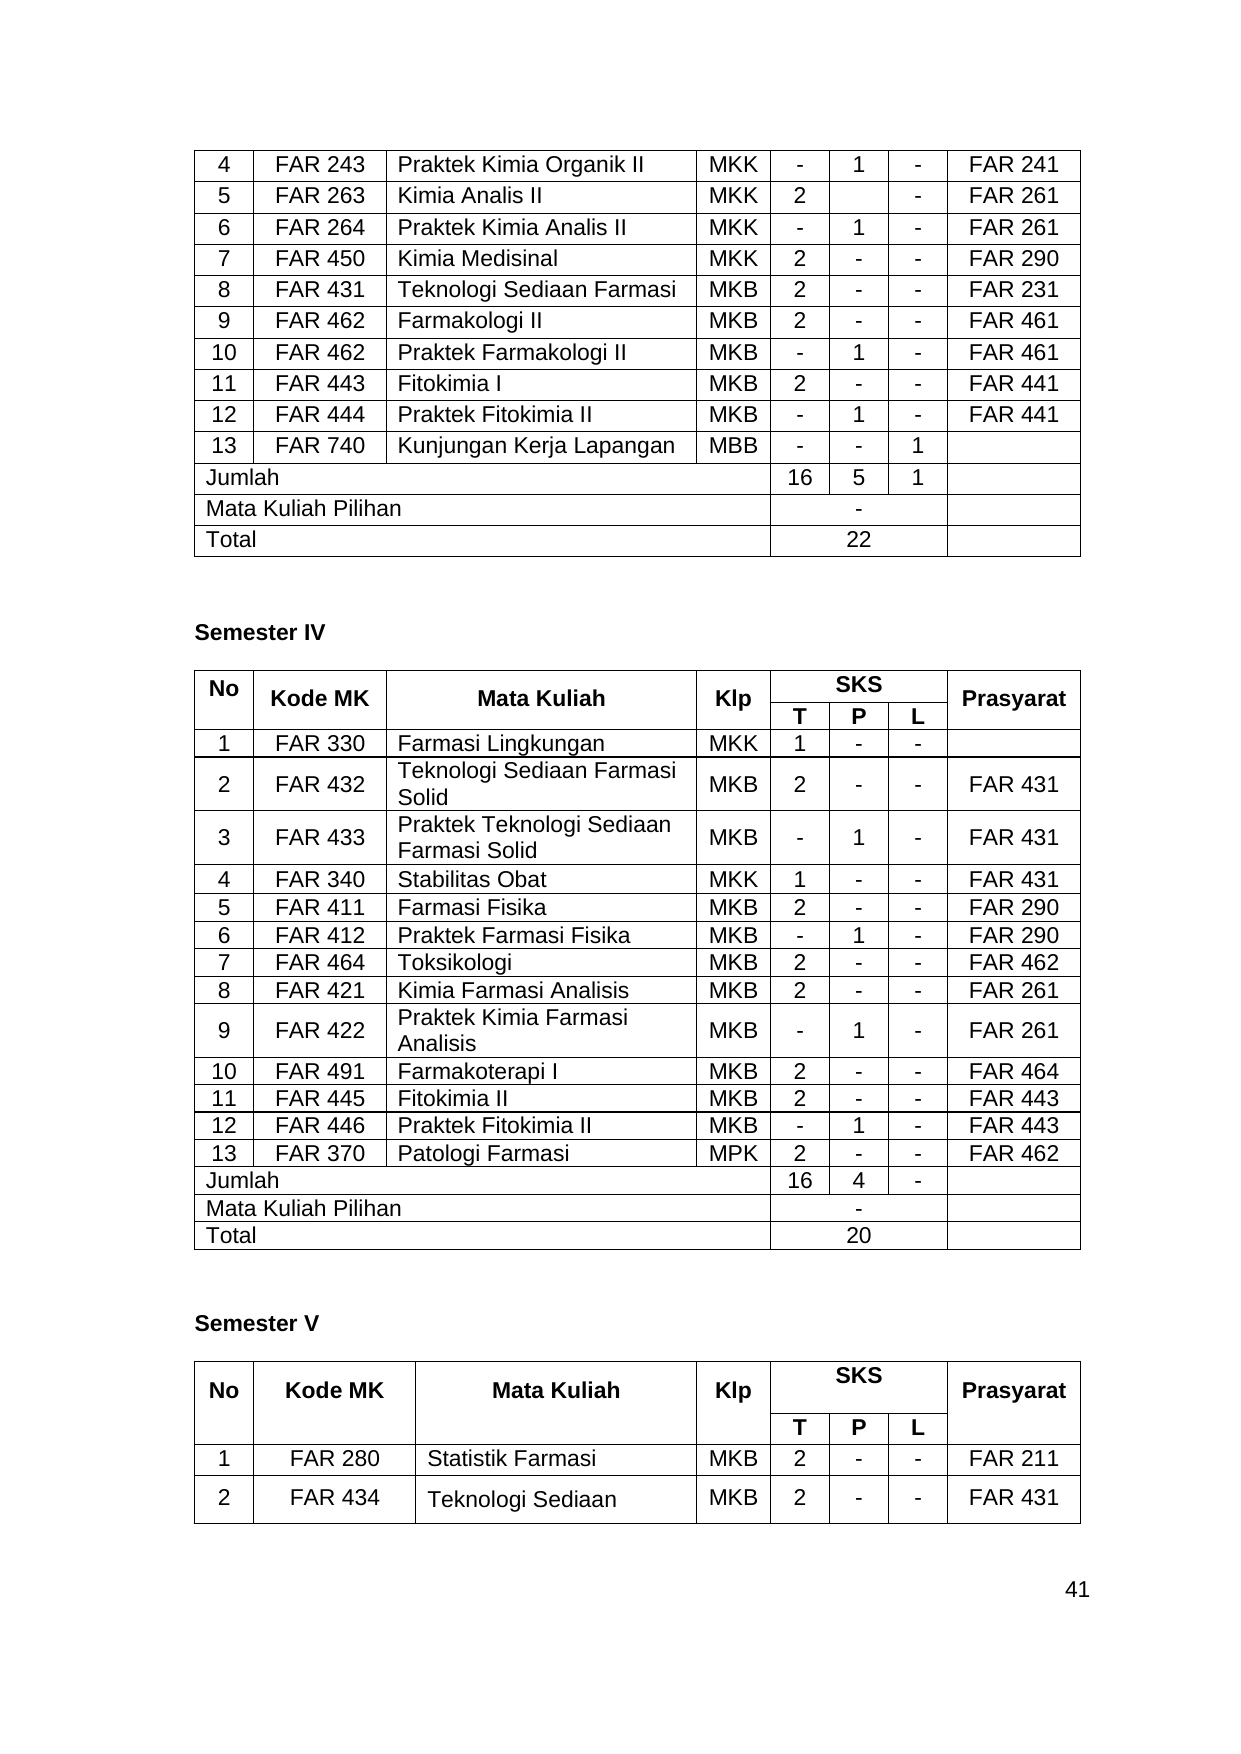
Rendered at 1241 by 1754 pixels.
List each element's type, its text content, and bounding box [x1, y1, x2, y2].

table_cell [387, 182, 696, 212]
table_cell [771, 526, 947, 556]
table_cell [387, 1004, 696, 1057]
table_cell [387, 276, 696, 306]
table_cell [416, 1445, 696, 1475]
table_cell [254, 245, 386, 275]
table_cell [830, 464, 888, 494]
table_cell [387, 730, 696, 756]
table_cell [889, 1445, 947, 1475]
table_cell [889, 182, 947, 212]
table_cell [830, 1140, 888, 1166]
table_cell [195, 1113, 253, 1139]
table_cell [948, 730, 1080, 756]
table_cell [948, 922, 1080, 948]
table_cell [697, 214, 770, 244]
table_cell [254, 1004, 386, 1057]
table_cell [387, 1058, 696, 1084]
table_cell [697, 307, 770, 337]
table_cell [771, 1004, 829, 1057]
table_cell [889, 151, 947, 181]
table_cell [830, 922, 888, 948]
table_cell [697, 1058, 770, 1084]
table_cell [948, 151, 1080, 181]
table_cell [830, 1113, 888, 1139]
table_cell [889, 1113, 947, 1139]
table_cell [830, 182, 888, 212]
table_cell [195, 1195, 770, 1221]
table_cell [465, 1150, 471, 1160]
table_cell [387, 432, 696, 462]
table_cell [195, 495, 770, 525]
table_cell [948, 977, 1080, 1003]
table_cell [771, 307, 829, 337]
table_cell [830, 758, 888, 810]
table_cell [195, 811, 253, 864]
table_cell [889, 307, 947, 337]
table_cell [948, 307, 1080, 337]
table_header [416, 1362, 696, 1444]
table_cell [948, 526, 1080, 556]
text Semester V [150, 1310, 1090, 1336]
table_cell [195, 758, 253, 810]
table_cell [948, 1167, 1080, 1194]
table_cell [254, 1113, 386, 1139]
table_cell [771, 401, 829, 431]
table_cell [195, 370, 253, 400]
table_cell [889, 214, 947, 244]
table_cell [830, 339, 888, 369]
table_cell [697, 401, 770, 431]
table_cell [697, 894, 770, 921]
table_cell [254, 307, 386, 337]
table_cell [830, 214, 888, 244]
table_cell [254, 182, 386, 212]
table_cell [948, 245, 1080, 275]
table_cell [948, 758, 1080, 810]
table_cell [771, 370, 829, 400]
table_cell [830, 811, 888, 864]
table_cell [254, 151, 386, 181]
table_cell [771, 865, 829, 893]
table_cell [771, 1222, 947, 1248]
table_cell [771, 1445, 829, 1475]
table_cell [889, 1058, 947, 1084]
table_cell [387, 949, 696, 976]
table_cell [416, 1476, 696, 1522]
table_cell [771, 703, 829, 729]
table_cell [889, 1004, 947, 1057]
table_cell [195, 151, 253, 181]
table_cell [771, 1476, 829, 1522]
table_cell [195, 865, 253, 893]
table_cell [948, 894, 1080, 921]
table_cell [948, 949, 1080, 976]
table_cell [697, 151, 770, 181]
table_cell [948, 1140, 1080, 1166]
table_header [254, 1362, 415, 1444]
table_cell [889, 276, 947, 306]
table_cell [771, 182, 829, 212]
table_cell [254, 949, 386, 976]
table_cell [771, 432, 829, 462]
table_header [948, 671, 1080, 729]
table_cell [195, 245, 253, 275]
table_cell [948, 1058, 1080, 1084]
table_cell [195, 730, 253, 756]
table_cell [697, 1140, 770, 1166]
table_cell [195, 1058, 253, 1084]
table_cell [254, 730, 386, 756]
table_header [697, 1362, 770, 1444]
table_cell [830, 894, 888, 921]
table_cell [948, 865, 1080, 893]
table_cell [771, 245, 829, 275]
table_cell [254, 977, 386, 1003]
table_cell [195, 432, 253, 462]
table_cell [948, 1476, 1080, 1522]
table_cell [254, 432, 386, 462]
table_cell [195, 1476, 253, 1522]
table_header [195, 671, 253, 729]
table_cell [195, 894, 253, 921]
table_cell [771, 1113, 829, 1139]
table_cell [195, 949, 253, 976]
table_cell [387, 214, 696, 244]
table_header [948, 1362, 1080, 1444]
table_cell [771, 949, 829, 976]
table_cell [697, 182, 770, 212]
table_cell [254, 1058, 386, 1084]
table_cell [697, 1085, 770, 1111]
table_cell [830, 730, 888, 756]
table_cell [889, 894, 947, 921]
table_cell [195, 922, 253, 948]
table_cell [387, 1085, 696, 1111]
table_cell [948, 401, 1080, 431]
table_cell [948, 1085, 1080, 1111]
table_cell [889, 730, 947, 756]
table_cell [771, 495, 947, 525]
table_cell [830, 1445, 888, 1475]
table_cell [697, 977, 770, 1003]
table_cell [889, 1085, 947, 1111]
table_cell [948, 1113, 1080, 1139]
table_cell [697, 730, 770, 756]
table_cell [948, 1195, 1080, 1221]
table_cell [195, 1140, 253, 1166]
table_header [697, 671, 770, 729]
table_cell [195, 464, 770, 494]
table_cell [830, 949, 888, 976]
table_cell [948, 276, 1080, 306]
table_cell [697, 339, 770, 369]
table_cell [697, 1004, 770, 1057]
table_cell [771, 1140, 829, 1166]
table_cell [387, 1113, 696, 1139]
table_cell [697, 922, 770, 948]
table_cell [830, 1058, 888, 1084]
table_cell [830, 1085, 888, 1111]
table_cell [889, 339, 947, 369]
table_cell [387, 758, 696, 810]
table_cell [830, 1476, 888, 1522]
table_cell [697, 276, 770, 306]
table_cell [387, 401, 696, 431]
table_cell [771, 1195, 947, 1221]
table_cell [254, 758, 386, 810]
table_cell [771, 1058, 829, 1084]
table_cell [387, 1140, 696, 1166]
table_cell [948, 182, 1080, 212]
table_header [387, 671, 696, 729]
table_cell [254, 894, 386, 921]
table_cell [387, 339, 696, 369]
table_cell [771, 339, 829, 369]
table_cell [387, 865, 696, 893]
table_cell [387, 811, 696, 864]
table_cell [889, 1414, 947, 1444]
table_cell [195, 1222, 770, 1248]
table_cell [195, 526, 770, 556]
text Semester IV [150, 619, 1090, 646]
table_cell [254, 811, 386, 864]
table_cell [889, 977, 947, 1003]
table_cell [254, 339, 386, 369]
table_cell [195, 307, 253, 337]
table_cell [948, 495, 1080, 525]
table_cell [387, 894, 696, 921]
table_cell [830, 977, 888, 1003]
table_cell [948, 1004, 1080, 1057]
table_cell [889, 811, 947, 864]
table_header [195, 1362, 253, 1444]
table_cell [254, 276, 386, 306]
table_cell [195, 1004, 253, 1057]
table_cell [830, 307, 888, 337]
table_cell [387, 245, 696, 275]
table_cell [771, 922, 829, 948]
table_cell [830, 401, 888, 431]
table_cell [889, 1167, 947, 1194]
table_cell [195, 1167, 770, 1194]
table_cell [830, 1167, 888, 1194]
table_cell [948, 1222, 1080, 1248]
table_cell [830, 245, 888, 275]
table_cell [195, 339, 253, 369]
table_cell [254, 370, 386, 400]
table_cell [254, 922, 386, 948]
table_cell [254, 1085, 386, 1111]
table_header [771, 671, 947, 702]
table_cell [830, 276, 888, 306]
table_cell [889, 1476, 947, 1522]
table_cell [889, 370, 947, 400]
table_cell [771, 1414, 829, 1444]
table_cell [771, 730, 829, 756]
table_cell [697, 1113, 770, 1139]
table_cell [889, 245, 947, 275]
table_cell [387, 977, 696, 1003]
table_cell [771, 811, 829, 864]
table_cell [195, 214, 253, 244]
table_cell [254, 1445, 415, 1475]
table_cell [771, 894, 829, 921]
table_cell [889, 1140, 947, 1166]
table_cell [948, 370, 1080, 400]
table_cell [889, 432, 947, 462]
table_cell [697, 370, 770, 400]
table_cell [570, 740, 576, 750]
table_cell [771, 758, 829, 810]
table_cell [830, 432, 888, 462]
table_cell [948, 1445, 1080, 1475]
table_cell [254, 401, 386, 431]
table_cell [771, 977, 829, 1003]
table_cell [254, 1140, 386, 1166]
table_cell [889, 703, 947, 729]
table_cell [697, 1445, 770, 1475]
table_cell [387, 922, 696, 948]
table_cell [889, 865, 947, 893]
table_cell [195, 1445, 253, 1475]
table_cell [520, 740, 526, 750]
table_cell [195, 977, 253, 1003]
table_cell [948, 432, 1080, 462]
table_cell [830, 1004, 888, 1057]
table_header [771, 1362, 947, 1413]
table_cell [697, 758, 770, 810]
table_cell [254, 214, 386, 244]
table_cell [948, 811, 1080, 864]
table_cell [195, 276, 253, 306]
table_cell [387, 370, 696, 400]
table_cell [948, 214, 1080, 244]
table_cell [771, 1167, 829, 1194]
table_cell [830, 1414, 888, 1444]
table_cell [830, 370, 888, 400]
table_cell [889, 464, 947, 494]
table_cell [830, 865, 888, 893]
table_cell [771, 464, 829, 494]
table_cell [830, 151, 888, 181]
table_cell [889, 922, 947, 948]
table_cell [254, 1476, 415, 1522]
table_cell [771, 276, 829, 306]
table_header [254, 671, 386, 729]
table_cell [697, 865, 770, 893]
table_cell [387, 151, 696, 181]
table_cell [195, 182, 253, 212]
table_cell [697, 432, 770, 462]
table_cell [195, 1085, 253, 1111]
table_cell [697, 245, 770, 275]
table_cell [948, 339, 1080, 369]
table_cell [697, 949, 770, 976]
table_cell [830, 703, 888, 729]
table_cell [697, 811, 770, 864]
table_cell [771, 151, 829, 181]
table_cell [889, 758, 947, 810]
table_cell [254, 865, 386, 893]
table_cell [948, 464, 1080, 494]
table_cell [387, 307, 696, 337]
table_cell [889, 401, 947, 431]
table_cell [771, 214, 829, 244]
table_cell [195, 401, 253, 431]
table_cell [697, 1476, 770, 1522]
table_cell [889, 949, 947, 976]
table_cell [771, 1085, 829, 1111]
